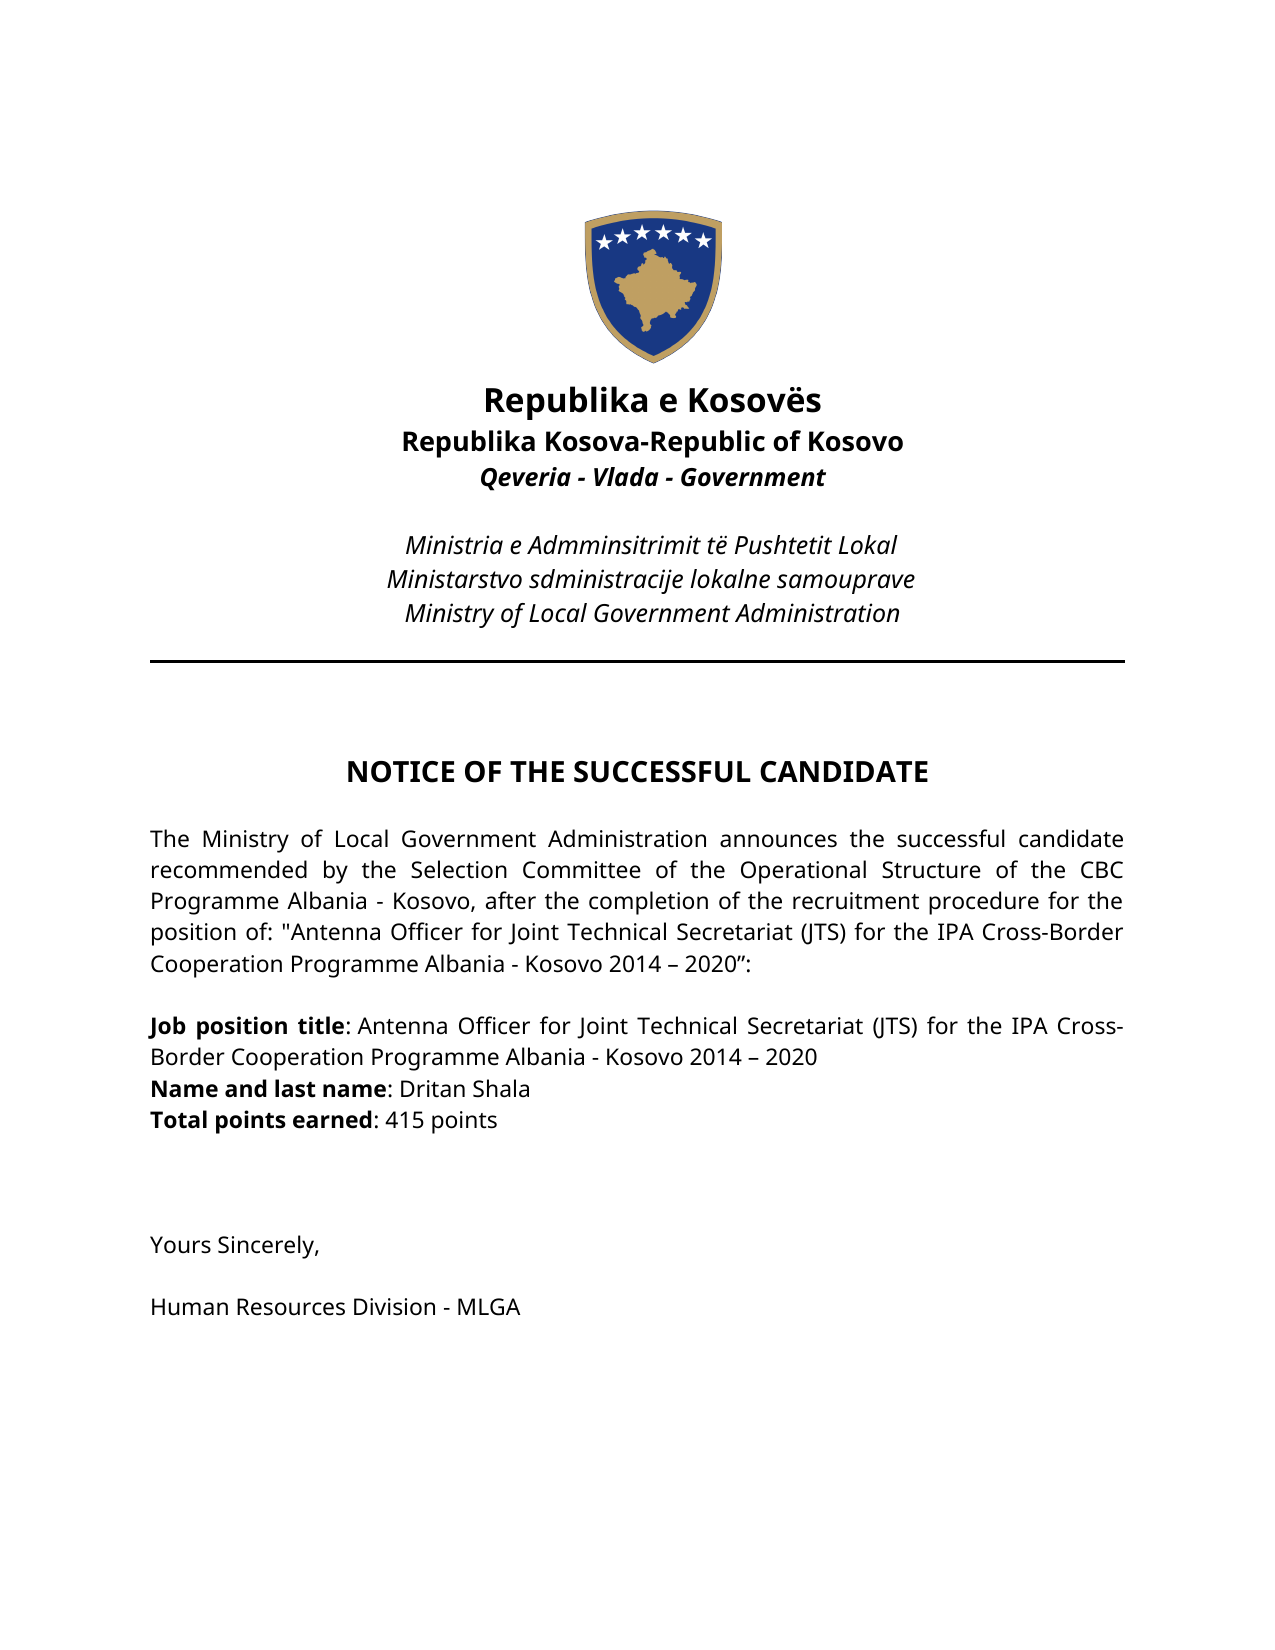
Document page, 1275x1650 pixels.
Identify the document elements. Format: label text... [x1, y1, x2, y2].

text NOTICE OF THE SUCCESSFUL CANDIDATE [150, 752, 1125, 791]
text The Ministry of Local Government Administration announces the successful candidate recommended by the Selection Committee of the Operational Structure of the CBC Programme Albania - Kosovo, after the completion of the recruitment procedure for the position of: "Antenna Officer for Joint Technical Secretariat (JTS) for the IPA Cross-Border Cooperation Programme Albania - Kosovo 2014 – 2020”: [150, 822, 1125, 979]
text Job position title: Antenna Officer for Joint Technical Secretariat (JTS) for the IPA Cross-Border Cooperation Programme Albania - Kosovo 2014 – 2020 [150, 1010, 1125, 1072]
text Human Resources Division - MLGA [150, 1291, 1125, 1322]
text Name and last name: Dritan Shala [150, 1072, 1125, 1104]
text Yours Sincerely, [150, 1229, 1125, 1260]
table_header Republika e Kosovës Republika Kosova-Republic of Kosovo Qeveria - Vlada - Government [150, 207, 1155, 528]
table_cell Ministria e Admminsitrimit të Pushtetit Lokal Ministarstvo sdministracije lokalne samouprave Ministry of Local Government Administration [150, 528, 1155, 630]
text Total points earned: 415 points [150, 1104, 1125, 1135]
